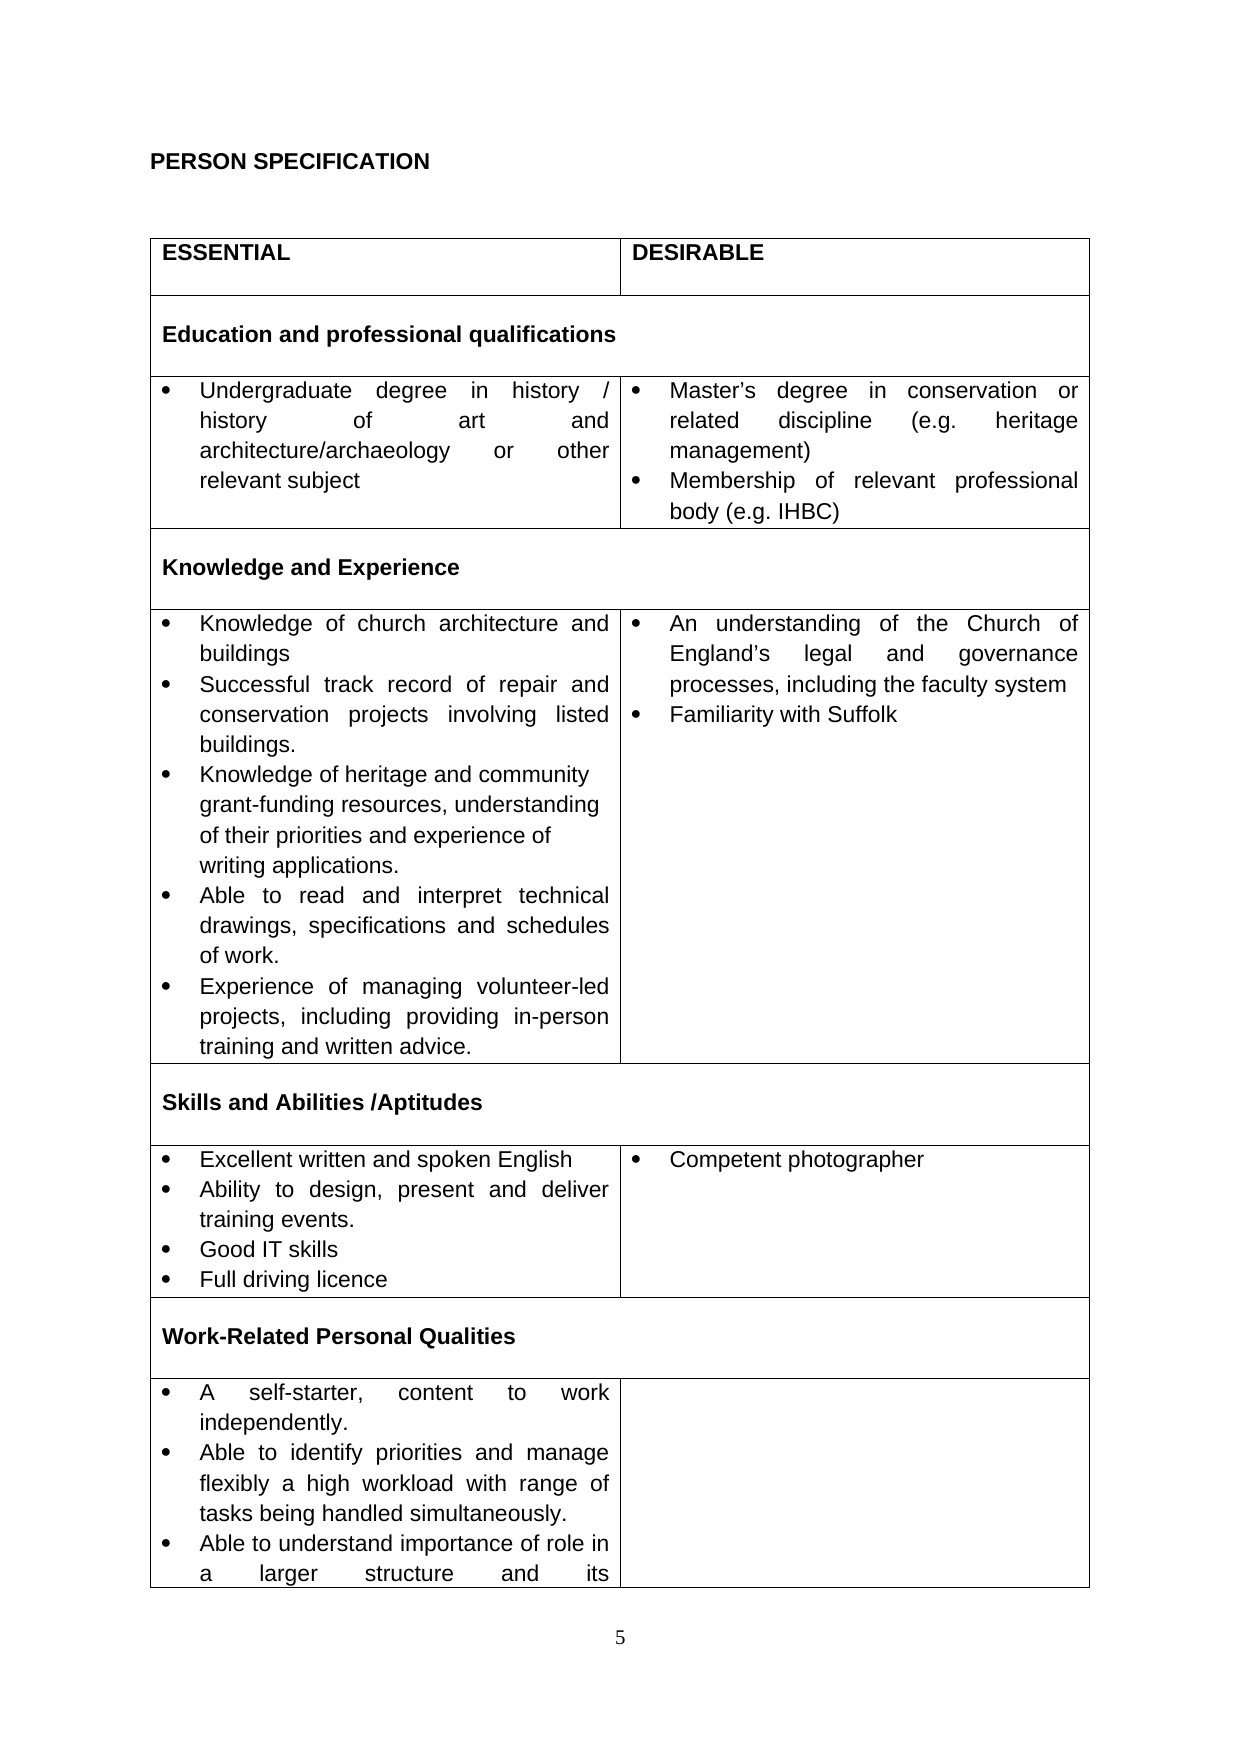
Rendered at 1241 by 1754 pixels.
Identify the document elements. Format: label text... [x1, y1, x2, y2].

table_header DESIRABLE [621, 239, 1089, 294]
table_cell Knowledge of church architecture and buildings Successful track record of repair and conservation projects involving listed buildings. Knowledge of heritage and community grant-funding resources, understanding of their priorities and experience of writing applications. Able to read and interpret technical drawings, specifications and schedules of work. Experience of managing volunteer-led projects, including providing in-person training and written advice. [151, 610, 620, 1063]
table_cell Skills and Abilities /Aptitudes [151, 1064, 1089, 1144]
table_header ESSENTIAL [151, 239, 620, 294]
table_cell Education and professional qualifications [151, 296, 1089, 376]
table_cell Competent photographer [621, 1146, 1089, 1297]
table_cell An understanding of the Church of England’s legal and governance processes, including the faculty system Familiarity with Suffolk [621, 610, 1089, 1063]
table_cell Undergraduate degree in history / history of art and architecture/archaeology or other relevant subject [151, 377, 620, 528]
table_cell Master’s degree in conservation or related discipline (e.g. heritage management) Membership of relevant professional body (e.g. IHBC) [621, 377, 1089, 528]
table_cell Work-Related Personal Qualities [151, 1298, 1089, 1378]
table_cell Excellent written and spoken English Ability to design, present and deliver training events. Good IT skills Full driving licence [151, 1146, 620, 1297]
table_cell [151, 1379, 620, 1587]
text PERSON SPECIFICATION [150, 148, 1090, 174]
table_cell Knowledge and Experience [151, 529, 1089, 609]
table_cell [621, 1379, 1089, 1587]
